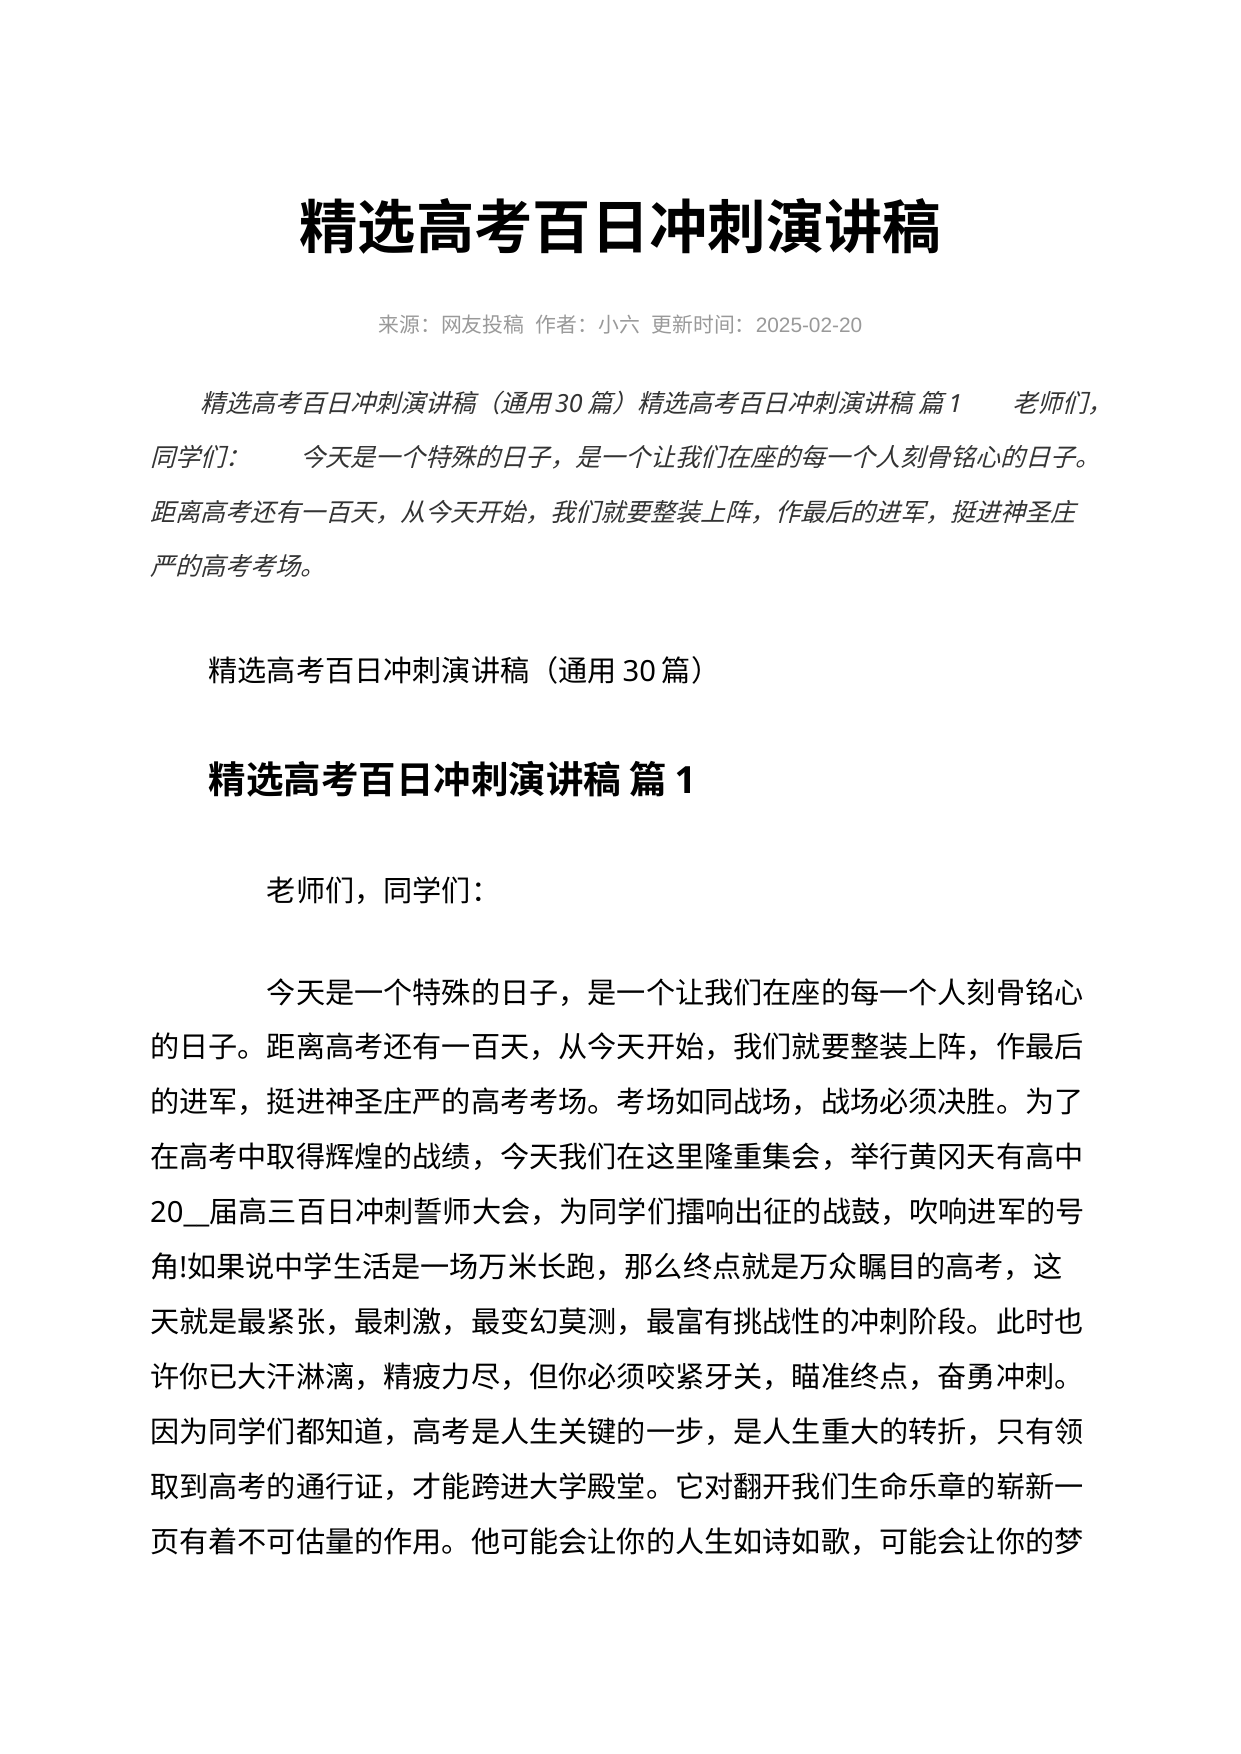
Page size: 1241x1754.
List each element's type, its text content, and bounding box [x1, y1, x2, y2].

text 精选高考百日冲刺演讲稿（通用30篇）精选高考百日冲刺演讲稿 篇1 老师们，同学们： 今天是一个特殊的日子，是一个让我们在座的每一个人刻骨铭心的日子。距离高考还有一百天，从今天开始，我们就要整装上阵，作最后的进军，挺进神圣庄严的高考考场。 [150, 383, 1090, 583]
text 精选高考百日冲刺演讲稿 篇1 [150, 750, 1090, 804]
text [150, 969, 1090, 1561]
text 老师们，同学们： [150, 867, 1090, 910]
text 精选高考百日冲刺演讲稿（通用30篇） [150, 648, 1090, 690]
text 来源：网友投稿 作者：小六 更新时间：2025-02-20 [150, 313, 1090, 337]
subtitle 精选高考百日冲刺演讲稿 [150, 181, 1090, 266]
